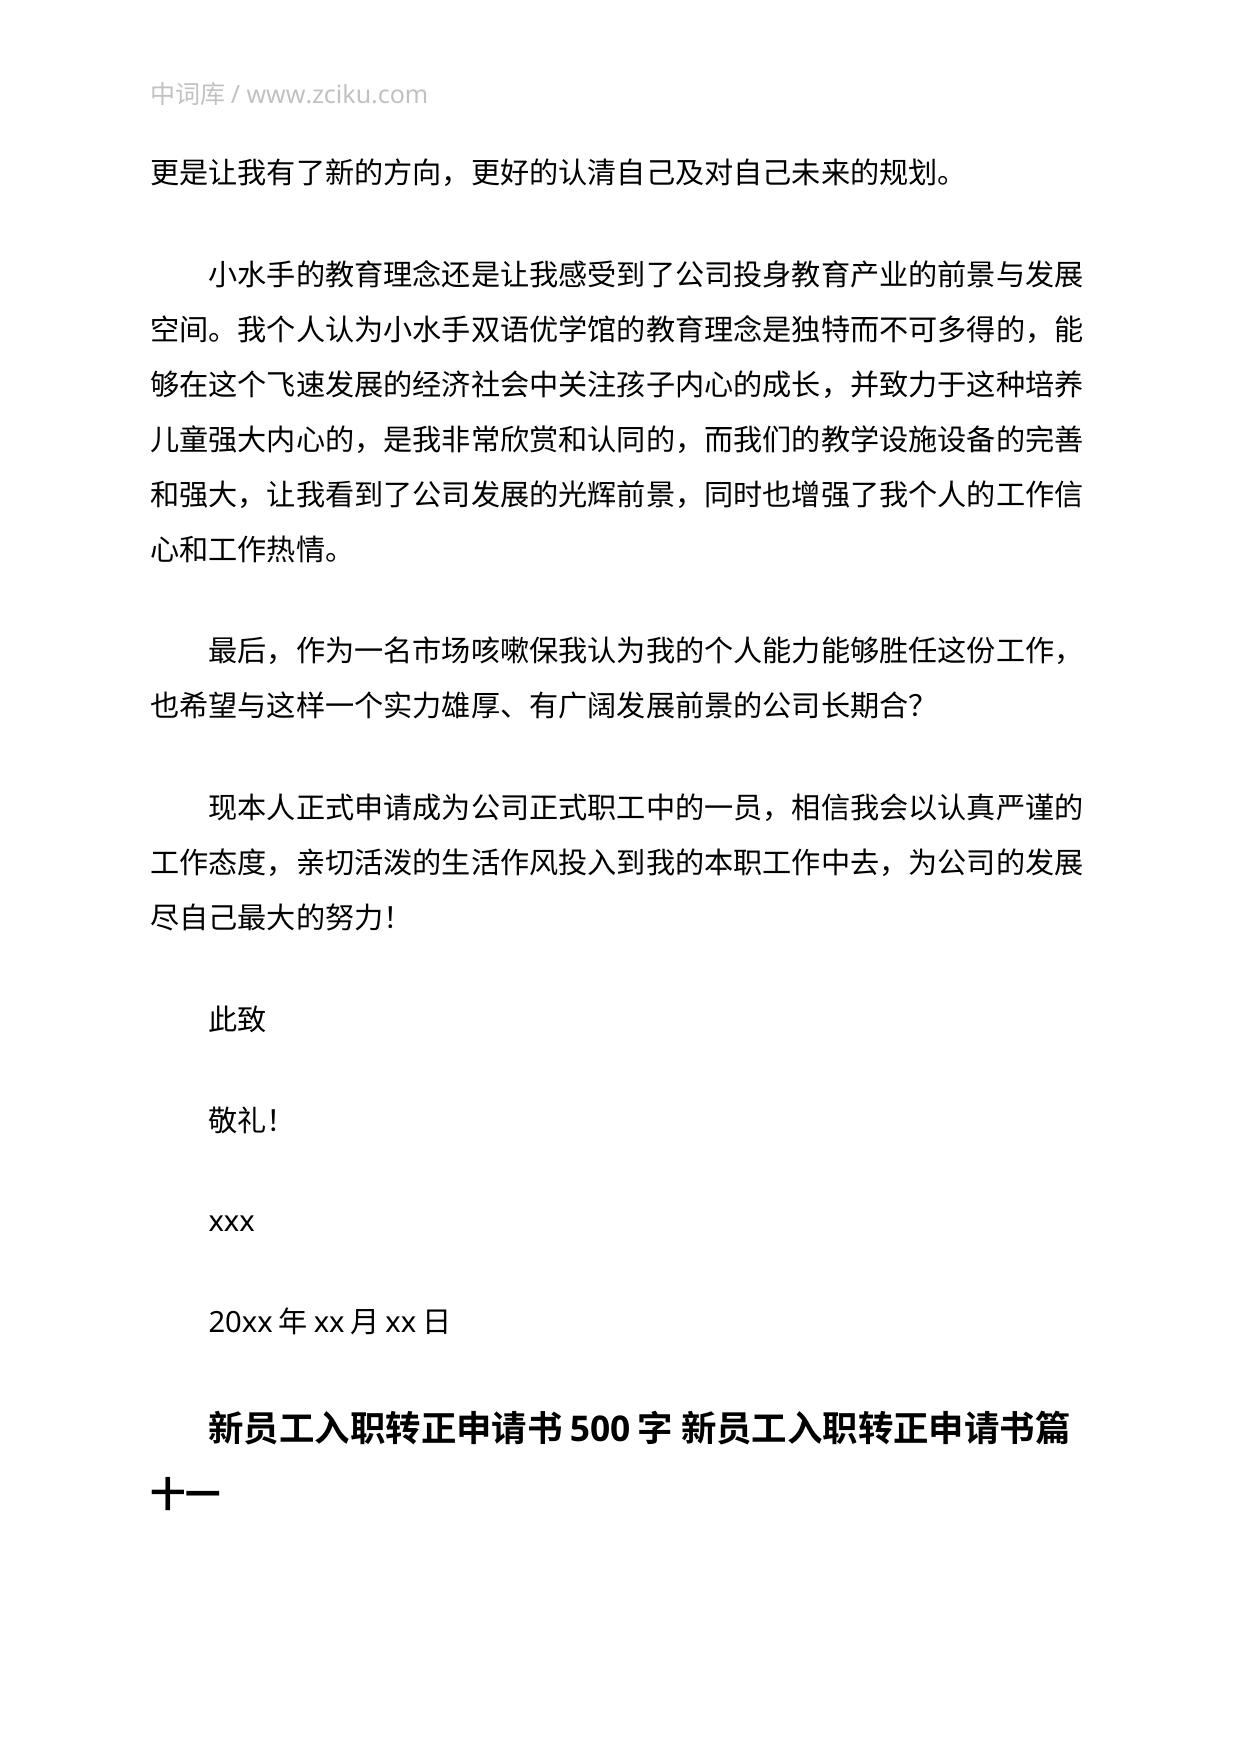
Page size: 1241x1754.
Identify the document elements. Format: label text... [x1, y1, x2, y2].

text 新员工入职转正申请书500字 新员工入职转正申请书篇十一 [150, 1400, 1090, 1518]
text 此致 [150, 996, 1090, 1038]
text 敬礼！ [150, 1098, 1090, 1140]
text 现本人正式申请成为公司正式职工中的一员，相信我会以认真严谨的工作态度，亲切活泼的生活作风投入到我的本职工作中去，为公司的发展尽自己最大的努力！ [150, 785, 1090, 937]
text 最后，作为一名市场咳嗽保我认为我的个人能力能够胜任这份工作，也希望与这样一个实力雄厚、有广阔发展前景的公司长期合？ [150, 628, 1090, 725]
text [150, 150, 1090, 192]
text xxx [150, 1200, 1090, 1239]
text 小水手的教育理念还是让我感受到了公司投身教育产业的前景与发展空间。我个人认为小水手双语优学馆的教育理念是独特而不可多得的，能够在这个飞速发展的经济社会中关注孩子内心的成长，并致力于这种培养儿童强大内心的，是我非常欣赏和认同的，而我们的教学设施设备的完善和强大，让我看到了公司发展的光辉前景，同时也增强了我个人的工作信心和工作热情。 [150, 252, 1090, 568]
text 20xx年xx月xx日 [150, 1298, 1090, 1341]
